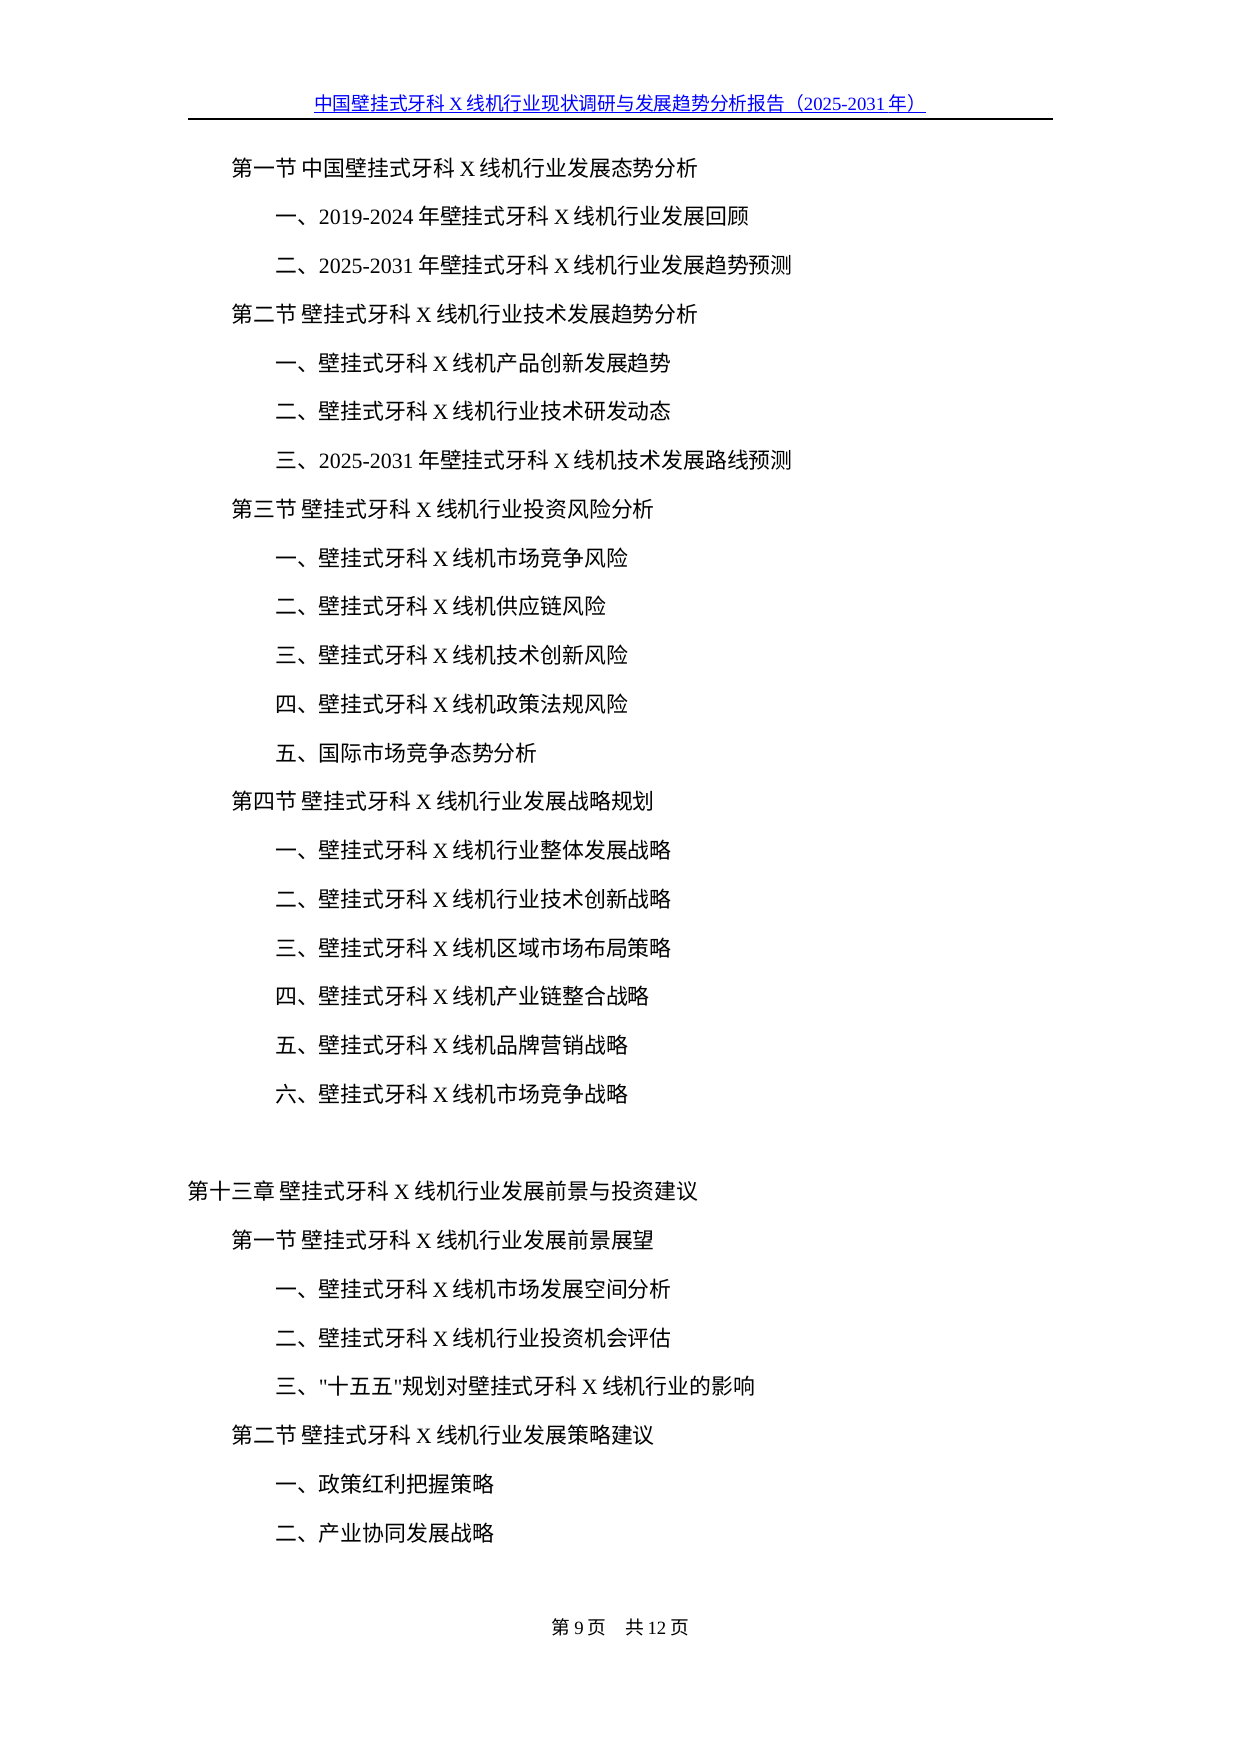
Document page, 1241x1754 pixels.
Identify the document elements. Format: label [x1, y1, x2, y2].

text [187, 150, 1053, 1548]
